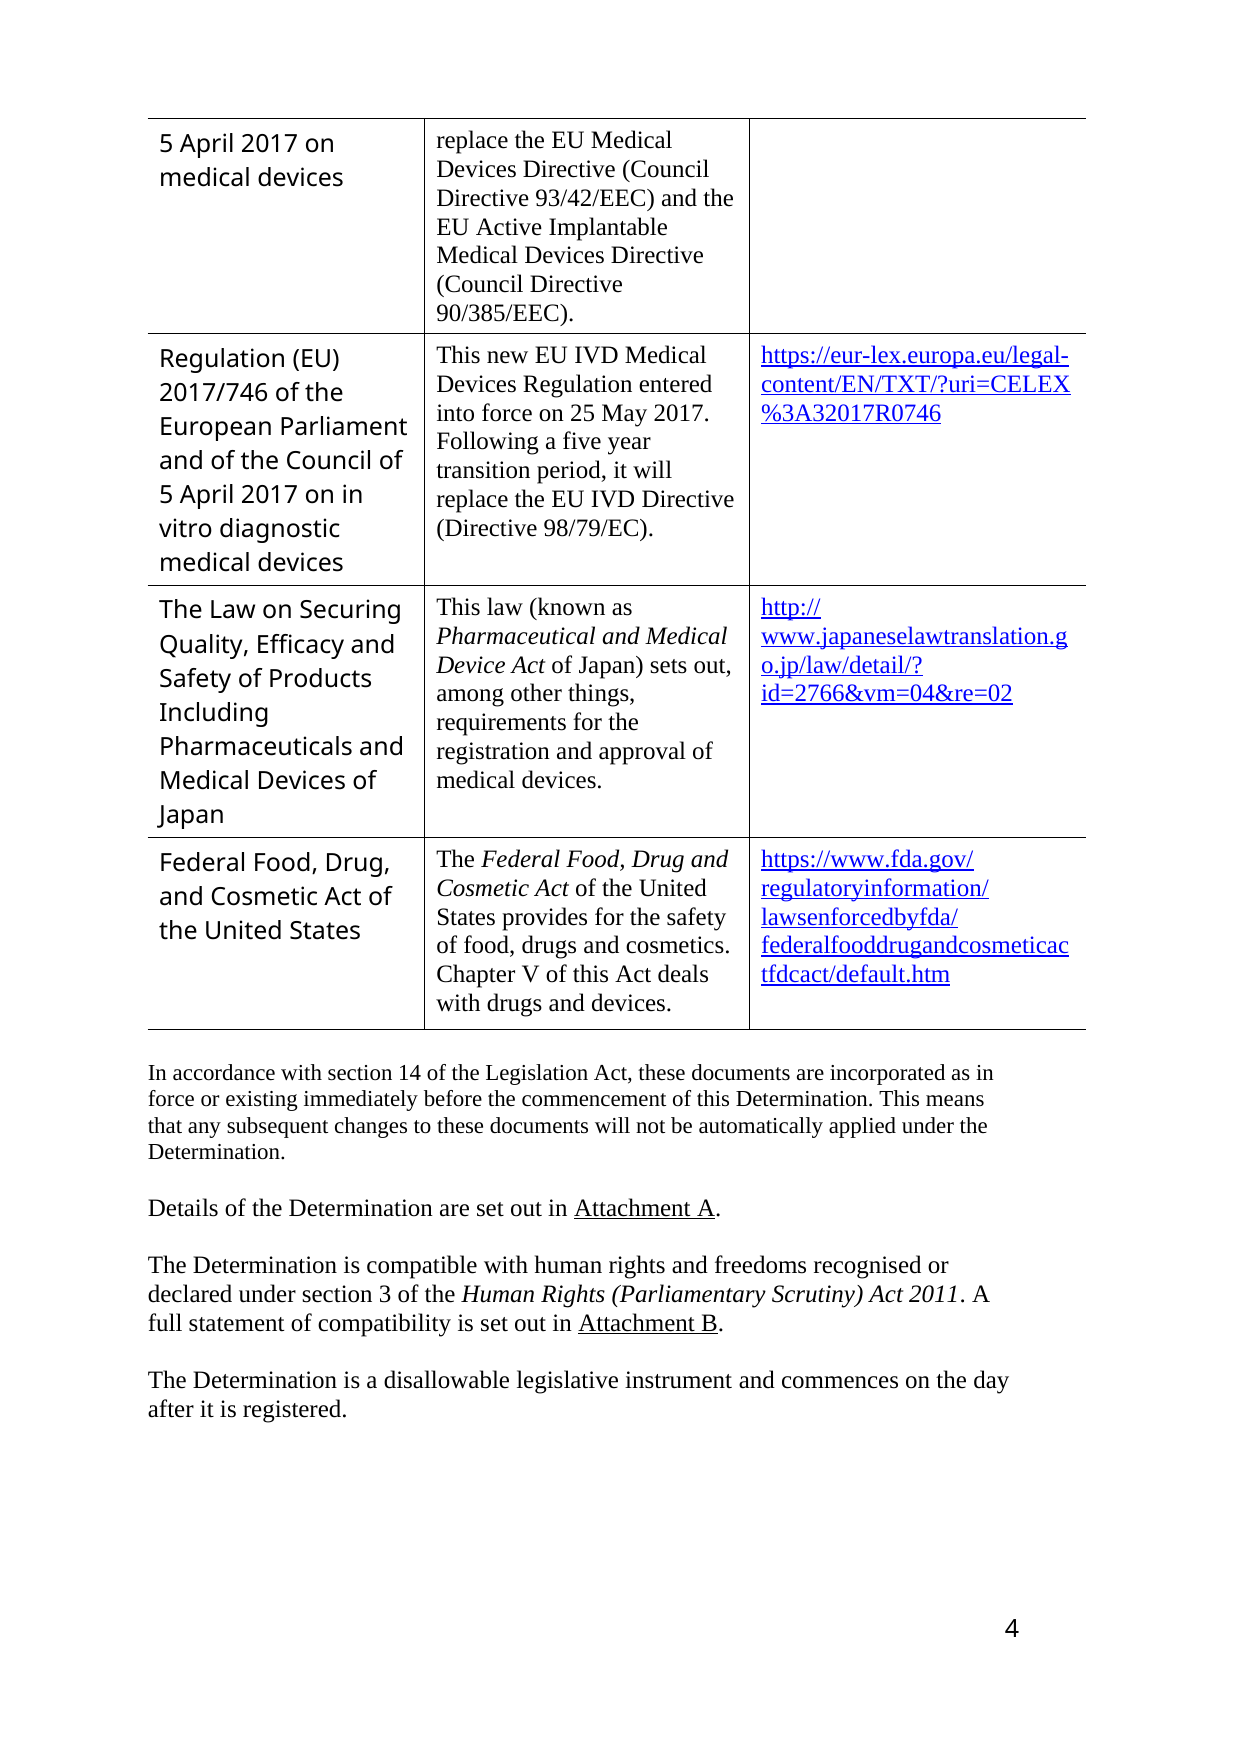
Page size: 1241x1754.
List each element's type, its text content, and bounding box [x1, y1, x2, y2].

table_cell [750, 119, 1086, 333]
table_cell This law (known as Pharmaceutical and Medical Device Act of Japan) sets out, among other things, requirements for the registration and approval of medical devices. [425, 586, 749, 837]
table_cell http://www.japaneselawtranslation.go.jp/law/detail/?id=2766&vm=04&re=02 [750, 586, 1086, 837]
table_cell https://eur-lex.europa.eu/legal-content/EN/TXT/?uri=CELEX%3A32017R0746 [750, 334, 1086, 585]
table_cell Federal Food, Drug, and Cosmetic Act of the United States [148, 838, 424, 1029]
text The Determination is compatible with human rights and freedoms recognised or declared under section 3 of the Human Rights (Parliamentary Scrutiny) Act 2011. A full statement of compatibility is set out in Attachment B. [148, 1251, 1019, 1337]
text The Determination is a disallowable legislative instrument and commences on the day after it is registered. [148, 1366, 1019, 1423]
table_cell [425, 119, 749, 333]
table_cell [148, 119, 424, 333]
table_cell Regulation (EU) 2017/746 of the European Parliament and of the Council of 5 April 2017 on in vitro diagnostic medical devices [148, 334, 424, 585]
table_cell https://www.fda.gov/regulatoryinformation/lawsenforcedbyfda/federalfooddrugandcosmeticactfdcact/default.htm [750, 838, 1086, 1029]
table_cell This new EU IVD Medical Devices Regulation entered into force on 25 May 2017. Following a five year transition period, it will replace the EU IVD Directive (Directive 98/79/EC). [425, 334, 749, 585]
text Details of the Determination are set out in Attachment A. [148, 1193, 1019, 1222]
table_cell The Law on Securing Quality, Efficacy and Safety of Products Including Pharmaceuticals and Medical Devices of Japan [148, 586, 424, 837]
table_cell The Federal Food, Drug and Cosmetic Act of the United States provides for the safety of food, drugs and cosmetics. Chapter V of this Act deals with drugs and devices. [425, 838, 749, 1029]
text In accordance with section 14 of the Legislation Act, these documents are incorporated as in force or existing immediately before the commencement of this Determination. This means that any subsequent changes to these documents will not be automatically applied under the Determination. [148, 1059, 1019, 1164]
